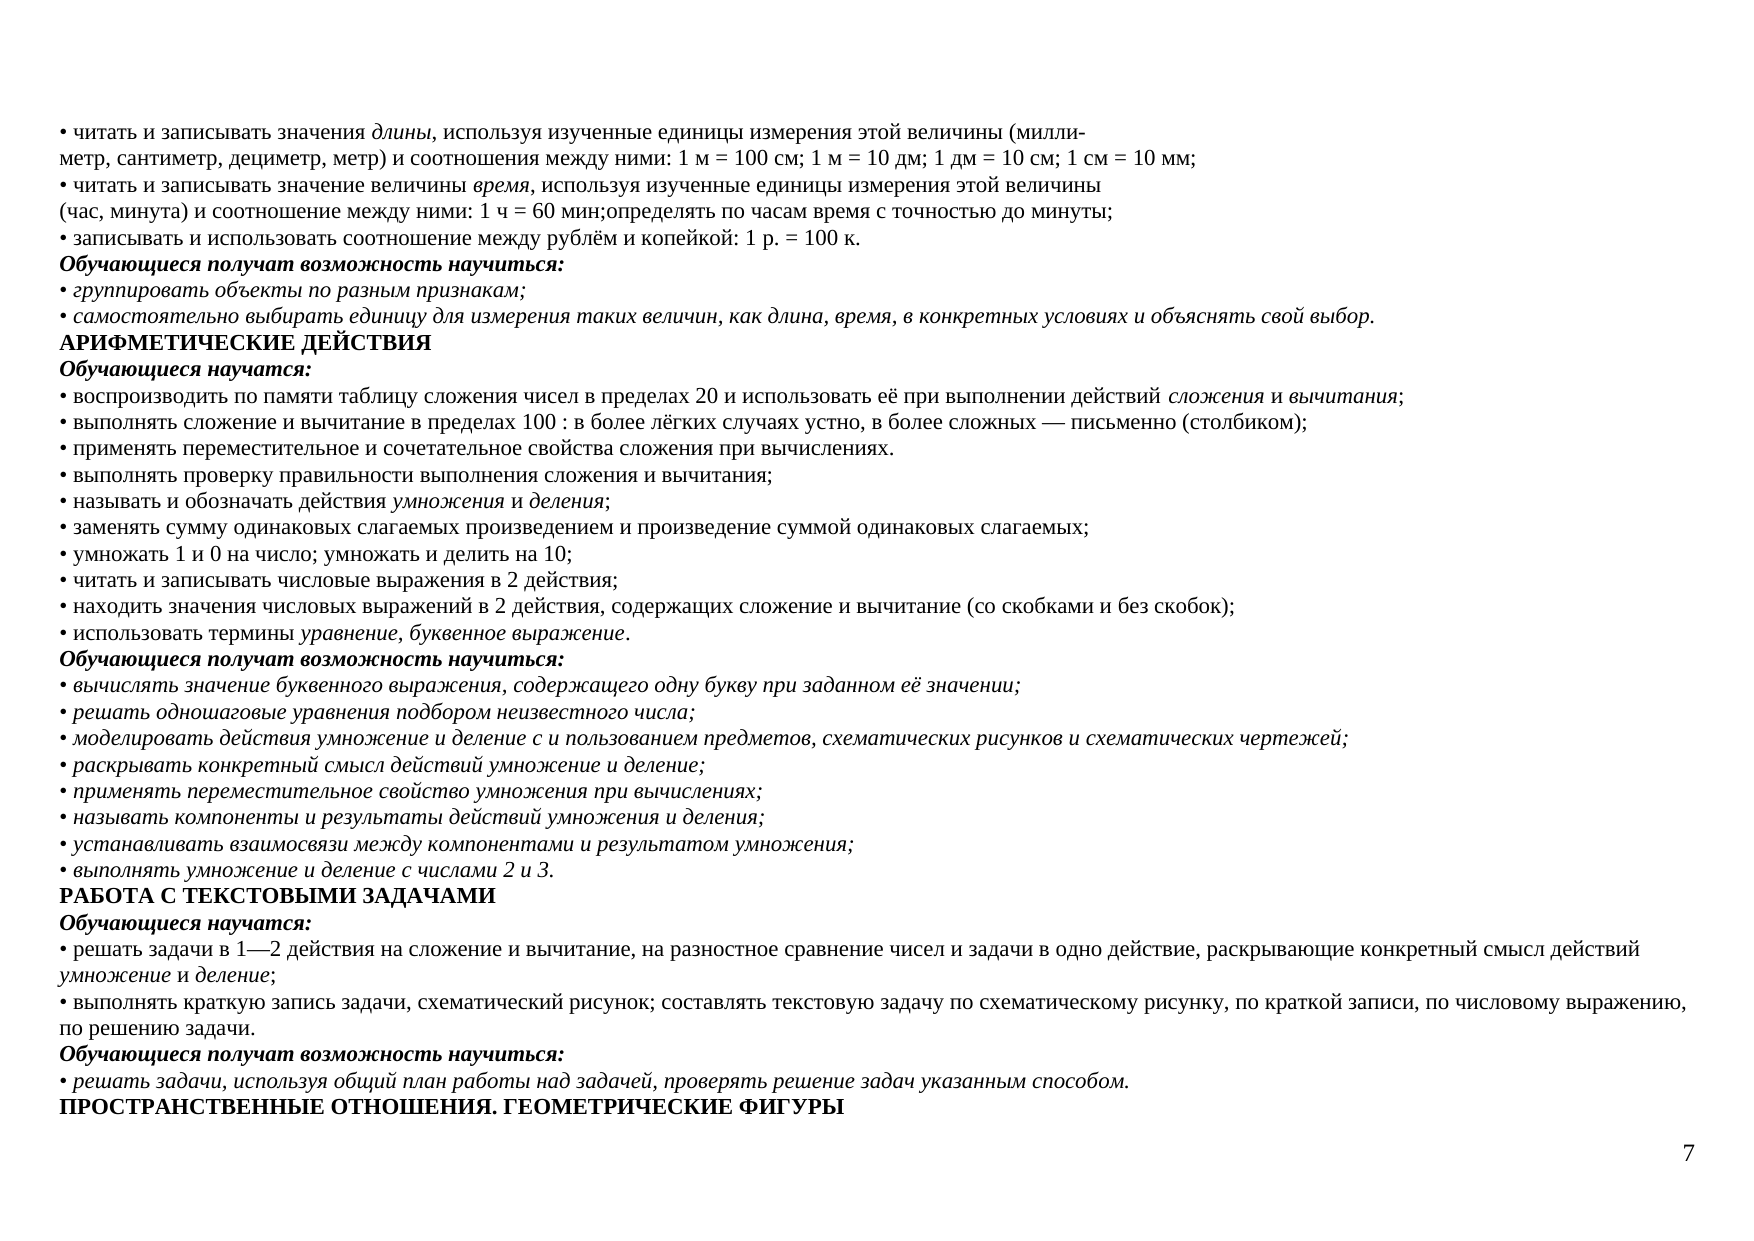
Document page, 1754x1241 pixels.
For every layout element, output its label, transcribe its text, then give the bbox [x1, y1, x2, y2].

text • выполнять сложение и вычитание в пределах 100 : в более лёгких случаях устно, в более сложных — письменно (столбиком); [59, 408, 1695, 434]
text • решать задачи, используя общий план работы над задачей, проверять решение задач указанным способом. [59, 1067, 1695, 1093]
text • называть компоненты и результаты действий умножения и деления; [59, 803, 1695, 830]
text • заменять сумму одинаковых слагаемых произведением и произведение суммой одинаковых слагаемых; [59, 513, 1695, 540]
text • моделировать действия умножение и деление с и пользованием предметов, схематических рисунков и схематических чертежей; [59, 724, 1695, 751]
text • использовать термины уравнение, буквенное выражение. [59, 619, 1695, 645]
text • умножать 1 и 0 на число; умножать и делить на 10; [59, 540, 1695, 566]
text • вычислять значение буквенного выражения, содержащего одну букву при заданном её значении; [59, 672, 1695, 698]
text АРИФМЕТИЧЕСКИЕ ДЕЙСТВИЯ [59, 329, 1695, 355]
text • читать и записывать числовые выражения в 2 действия; [59, 566, 1695, 592]
text • раскрывать конкретный смысл действий умножение и деление; [59, 751, 1695, 777]
text ПРОСТРАНСТВЕННЫЕ ОТНОШЕНИЯ. ГЕОМЕТРИЧЕСКИЕ ФИГУРЫ [59, 1093, 1695, 1119]
text • применять переместительное свойство умножения при вычислениях; [59, 777, 1695, 803]
text • устанавливать взаимосвязи между компонентами и результатом умножения; [59, 830, 1695, 856]
text • самостоятельно выбирать единицу для измерения таких величин, как длина, время, в конкретных условиях и объяснять свой выбор. [59, 303, 1695, 329]
text • решать одношаговые уравнения подбором неизвестного числа; [59, 698, 1695, 724]
text Обучающиеся научатся: [59, 355, 1695, 382]
text • выполнять краткую запись задачи, схематический рисунок; составлять текстовую задачу по схематическому рисунку, по краткой записи, по числовому выражению, по решению задачи. [59, 988, 1695, 1041]
text • воспроизводить по памяти таблицу сложения чисел в пределах 20 и использовать её при выполнении действий сложения и вычитания; [59, 382, 1695, 408]
text • читать и записывать значения длины, используя изученные единицы измерения этой величины (милли- [59, 118, 1695, 144]
text метр, сантиметр, дециметр, метр) и соотношения между ними: = ; = 10 дм; 1 дм = ; = ; [59, 144, 1695, 171]
text • записывать и использовать соотношение между рублём и копейкой: 1 р. = 100 к. [59, 223, 1695, 250]
text • находить значения числовых выражений в 2 действия, содержащих сложение и вычитание (со скобками и без скобок); [59, 592, 1695, 619]
text • применять переместительное и сочетательное свойства сложения при вычислениях. [59, 434, 1695, 461]
text • выполнять проверку правильности выполнения сложения и вычитания; [59, 461, 1695, 487]
text • группировать объекты по разным признакам; [59, 276, 1695, 303]
text • решать задачи в 1—2 действия на сложение и вычитание, на разностное сравнение чисел и задачи в одно действие, раскрывающие конкретный смысл действий умножение и деление; [59, 935, 1695, 988]
text • называть и обозначать действия умножения и деления; [59, 487, 1695, 513]
text РАБОТА С ТЕКСТОВЫМИ ЗАДАЧАМИ [59, 882, 1695, 909]
text Обучающиеся получат возможность научиться: [59, 250, 1695, 276]
text Обучающиеся получат возможность научиться: [59, 1041, 1695, 1067]
text Обучающиеся получат возможность научиться: [59, 645, 1695, 672]
text Обучающиеся научатся: [59, 909, 1695, 935]
text • читать и записывать значение величины время, используя изученные единицы измерения этой величины [59, 171, 1695, 197]
text (час, минута) и соотношение между ними: 1 ч = 60 мин;определять по часам время с точностью до минуты; [59, 197, 1695, 223]
text • выполнять умножение и деление с числами 2 и 3. [59, 856, 1695, 882]
